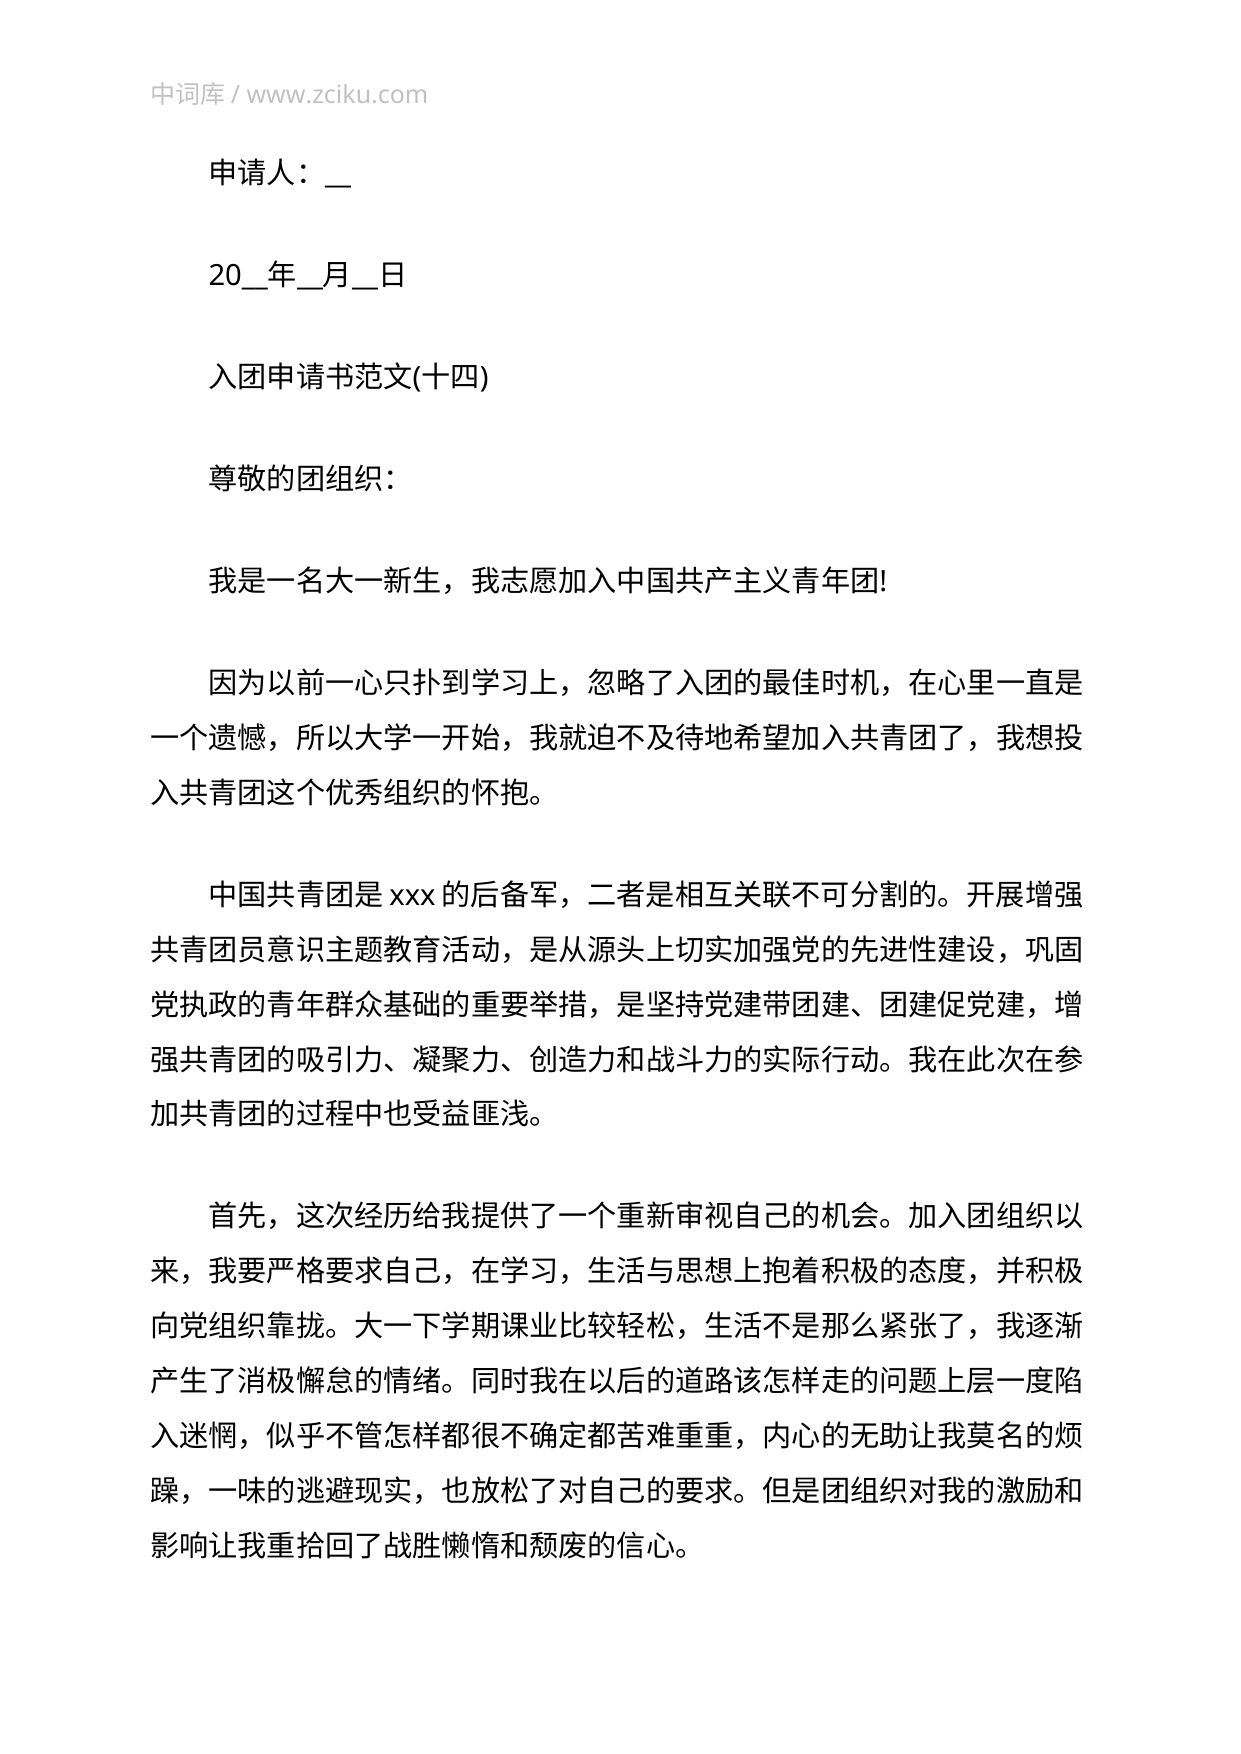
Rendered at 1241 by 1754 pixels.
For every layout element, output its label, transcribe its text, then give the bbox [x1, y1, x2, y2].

text 申请人：__ [150, 150, 1090, 192]
text 20__年__月__日 [150, 252, 1090, 294]
text 我是一名大一新生，我志愿加入中国共产主义青年团! [150, 558, 1090, 600]
text 因为以前一心只扑到学习上，忽略了入团的最佳时机，在心里一直是一个遗憾，所以大学一开始，我就迫不及待地希望加入共青团了，我想投入共青团这个优秀组织的怀抱。 [150, 660, 1090, 812]
text 入团申请书范文(十四) [150, 354, 1090, 396]
text 尊敬的团组织： [150, 456, 1090, 498]
text 首先，这次经历给我提供了一个重新审视自己的机会。加入团组织以来，我要严格要求自己，在学习，生活与思想上抱着积极的态度，并积极向党组织靠拢。大一下学期课业比较轻松，生活不是那么紧张了，我逐渐产生了消极懈怠的情绪。同时我在以后的道路该怎样走的问题上层一度陷入迷惘，似乎不管怎样都很不确定都苦难重重，内心的无助让我莫名的烦躁，一味的逃避现实，也放松了对自己的要求。但是团组织对我的激励和影响让我重拾回了战胜懒惰和颓废的信心。 [150, 1193, 1090, 1564]
text 中国共青团是xxx的后备军，二者是相互关联不可分割的。开展增强共青团员意识主题教育活动，是从源头上切实加强党的先进性建设，巩固党执政的青年群众基础的重要举措，是坚持党建带团建、团建促党建，增强共青团的吸引力、凝聚力、创造力和战斗力的实际行动。我在此次在参加共青团的过程中也受益匪浅。 [150, 871, 1090, 1133]
